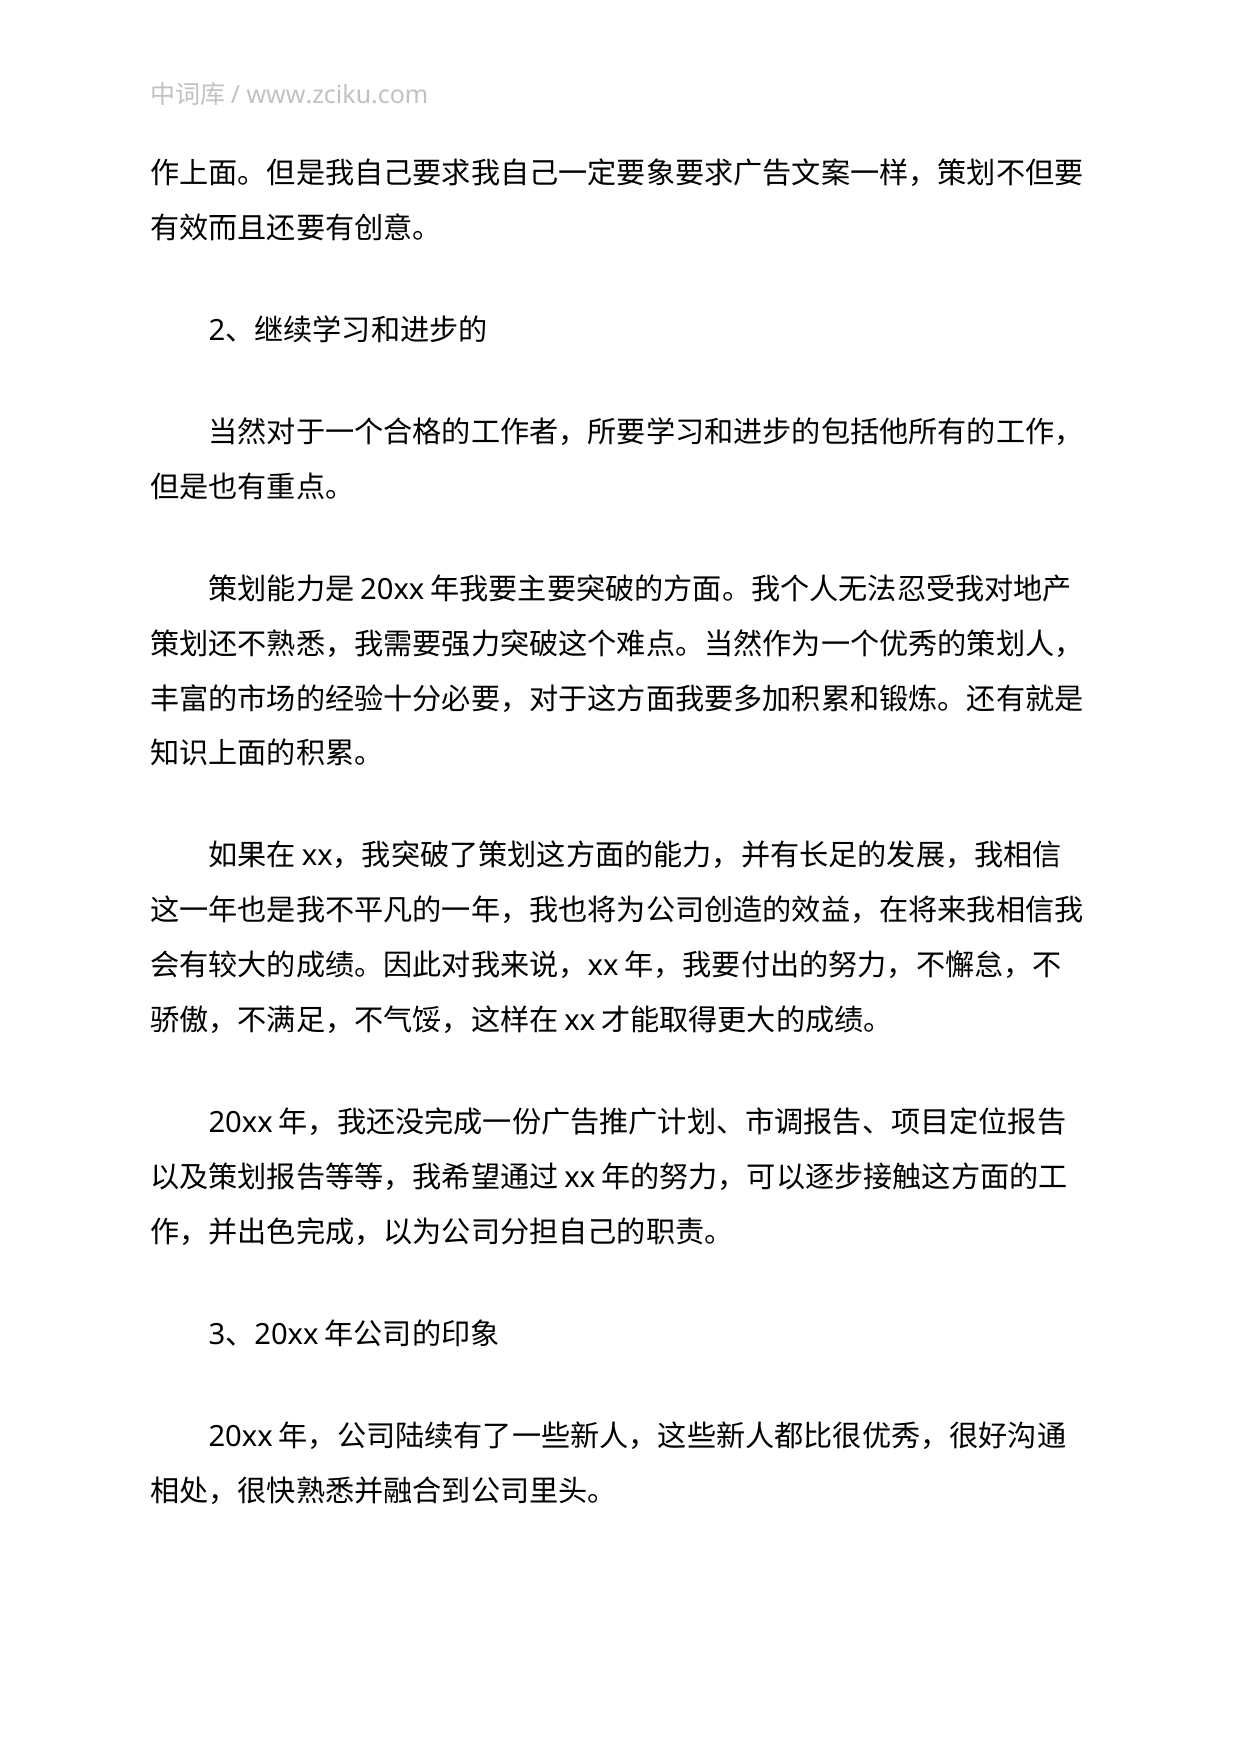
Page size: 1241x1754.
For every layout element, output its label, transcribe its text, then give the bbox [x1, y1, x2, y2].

text 20xx年，我还没完成一份广告推广计划、市调报告、项目定位报告以及策划报告等等，我希望通过xx年的努力，可以逐步接触这方面的工作，并出色完成，以为公司分担自己的职责。 [150, 1099, 1090, 1251]
text 20xx年，公司陆续有了一些新人，这些新人都比很优秀，很好沟通相处，很快熟悉并融合到公司里头。 [150, 1412, 1090, 1510]
text 如果在xx，我突破了策划这方面的能力，并有长足的发展，我相信这一年也是我不平凡的一年，我也将为公司创造的效益，在将来我相信我会有较大的成绩。因此对我来说，xx年，我要付出的努力，不懈怠，不骄傲，不满足，不气馁，这样在xx才能取得更大的成绩。 [150, 832, 1090, 1039]
text 2、继续学习和进步的 [150, 307, 1090, 349]
text 策划能力是20xx年我要主要突破的方面。我个人无法忍受我对地产策划还不熟悉，我需要强力突破这个难点。当然作为一个优秀的策划人，丰富的市场的经验十分必要，对于这方面我要多加积累和锻炼。还有就是知识上面的积累。 [150, 565, 1090, 772]
text 当然对于一个合格的工作者，所要学习和进步的包括他所有的工作，但是也有重点。 [150, 409, 1090, 506]
text 3、20xx年公司的印象 [150, 1311, 1090, 1353]
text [150, 150, 1090, 247]
